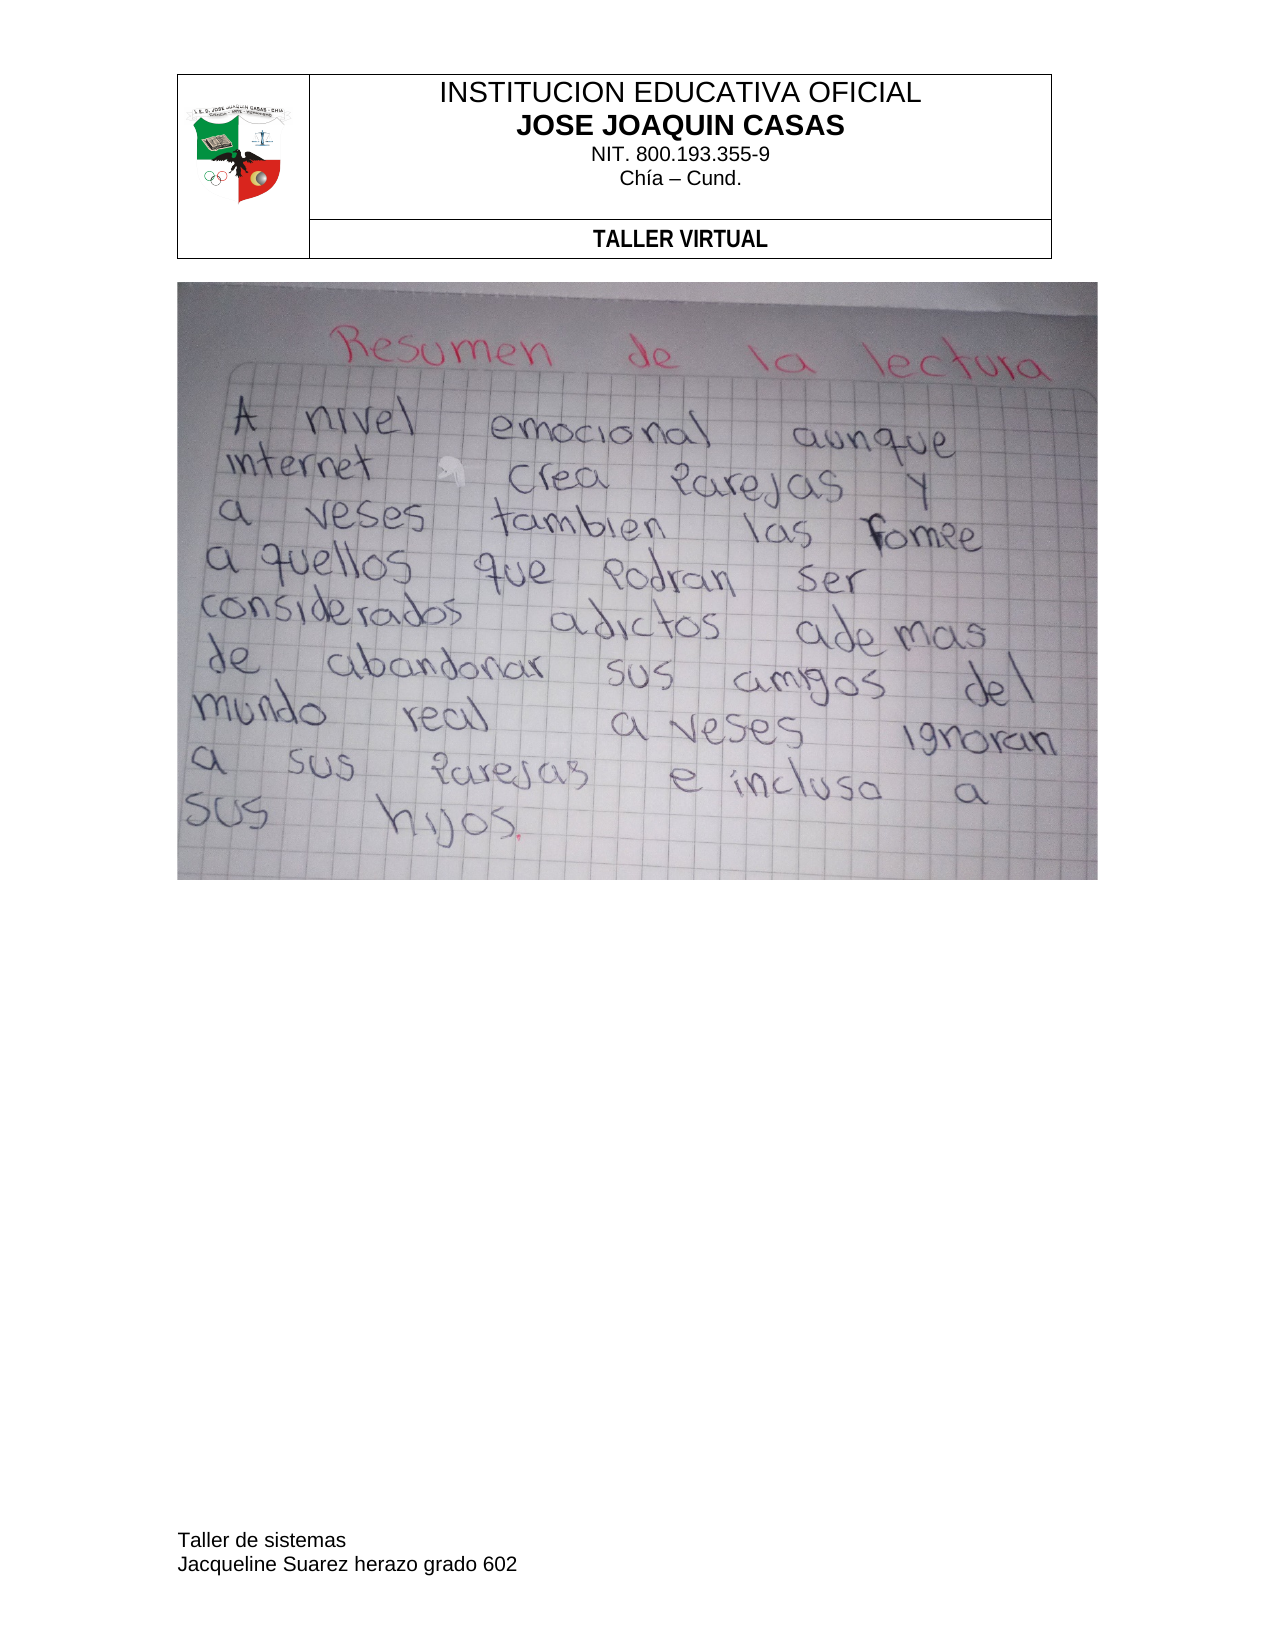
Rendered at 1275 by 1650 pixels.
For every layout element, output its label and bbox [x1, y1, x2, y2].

picture [177, 282, 1098, 880]
